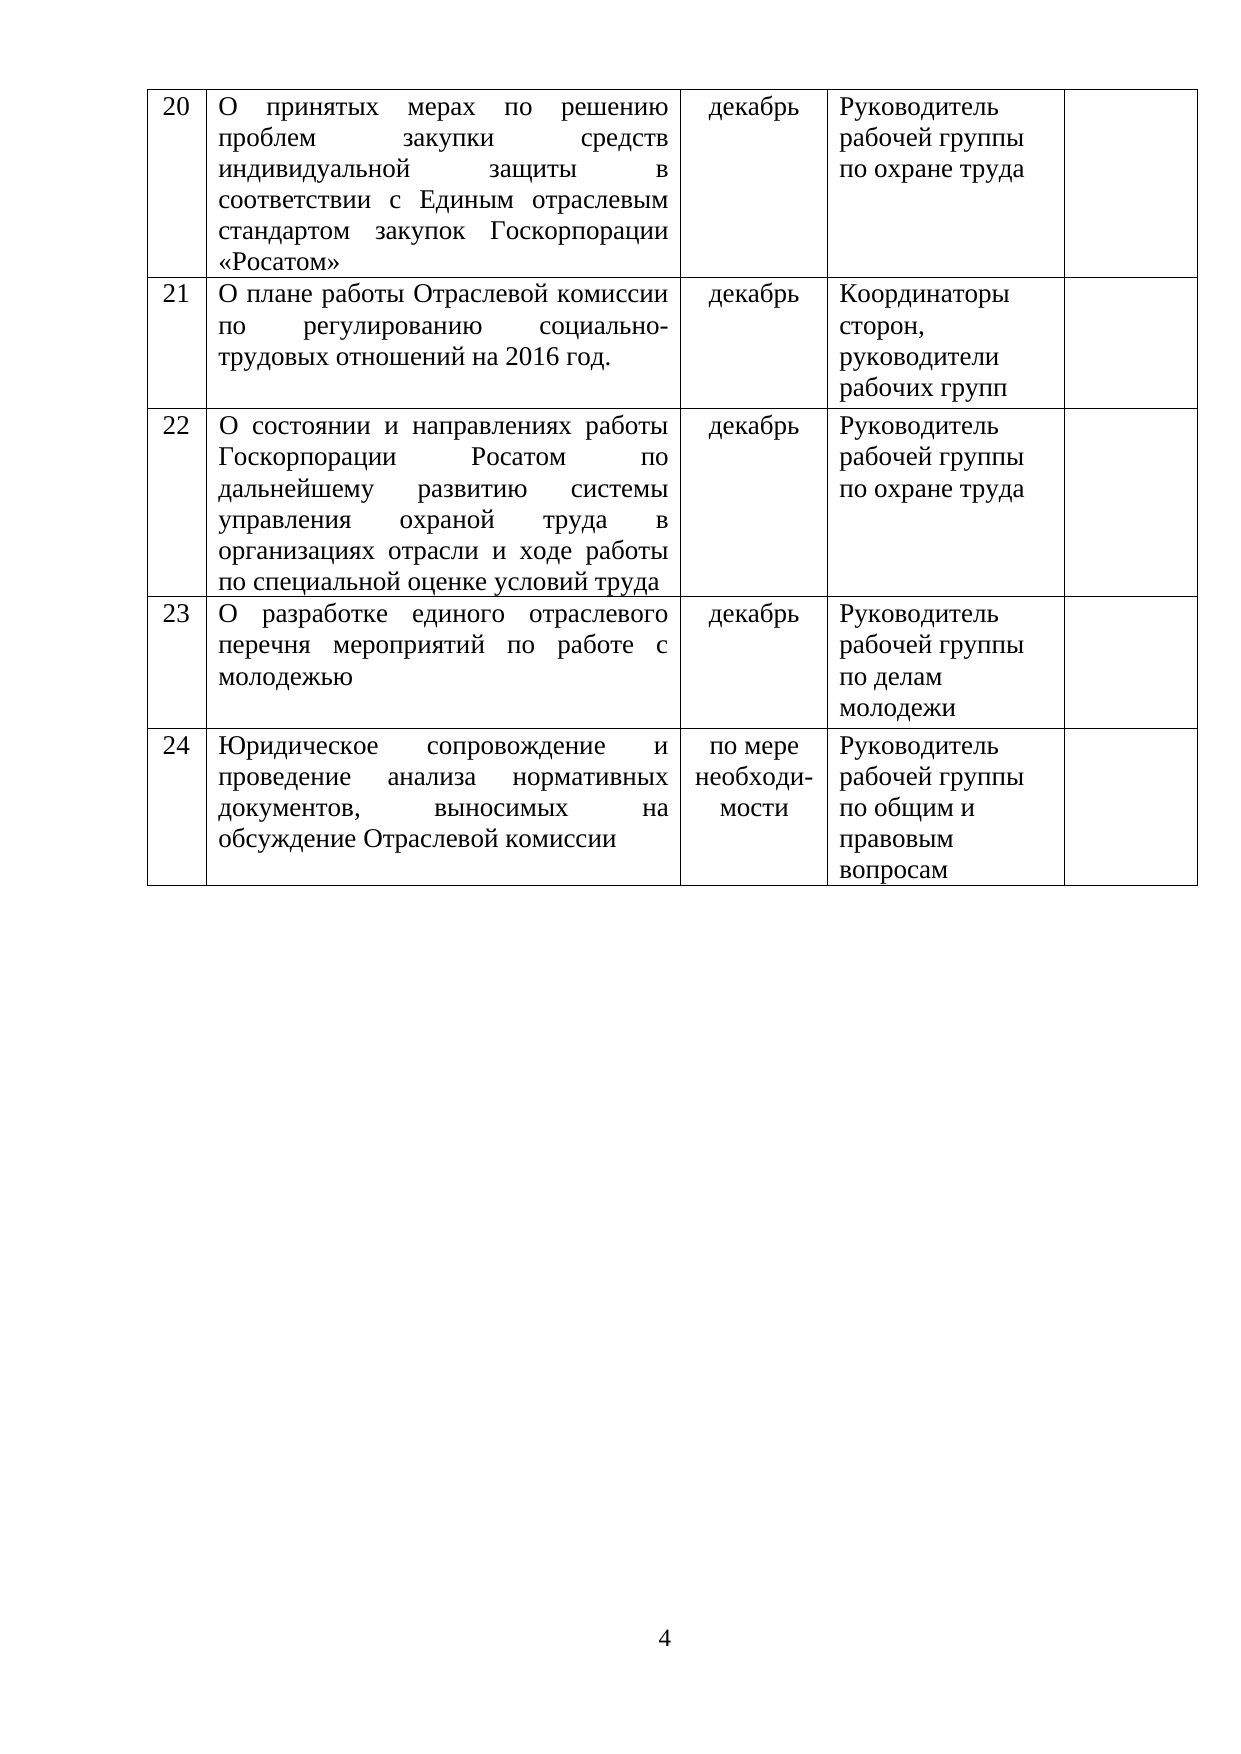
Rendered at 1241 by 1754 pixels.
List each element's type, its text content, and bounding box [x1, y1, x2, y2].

table_cell [1065, 729, 1197, 885]
table_cell декабрь [681, 90, 827, 277]
table_cell 21 [148, 278, 206, 408]
table_cell [1065, 278, 1197, 408]
table_cell О принятых мерах по решению проблем закупки средств индивидуальной защиты в соответствии с Единым отраслевым стандартом закупок Госкорпорации «Росатом» [207, 90, 680, 277]
table_cell 23 [148, 597, 206, 728]
table_cell Руководитель рабочей группы по охране труда [828, 409, 1064, 596]
table_cell О состоянии и направлениях работы Госкорпорации Росатом по дальнейшему развитию системы управления охраной труда в организациях отрасли и ходе работы по специальной оценке условий труда [207, 409, 680, 596]
table_cell Юридическое сопровождение и проведение анализа нормативных документов, выносимых на обсуждение Отраслевой комиссии [207, 729, 680, 885]
table_cell Руководитель рабочей группы по делам молодежи [828, 597, 1064, 728]
table_cell О разработке единого отраслевого перечня мероприятий по работе с молодежью [207, 597, 680, 728]
table_cell Координаторы сторон, руководители рабочих групп [828, 278, 1064, 408]
table_cell [1065, 409, 1197, 596]
table_cell декабрь [681, 278, 827, 408]
table_cell декабрь [681, 409, 827, 596]
table_cell О плане работы Отраслевой комиссии по регулированию социально-трудовых отношений на 2016 год. [207, 278, 680, 408]
table_cell 20 [148, 90, 206, 277]
table_cell по мере необходи-мости [681, 729, 827, 885]
table_cell декабрь [681, 597, 827, 728]
table_cell 22 [148, 409, 206, 596]
table_cell [1065, 90, 1197, 277]
table_cell [1065, 597, 1197, 728]
table_cell Руководитель рабочей группы по охране труда [828, 90, 1064, 277]
table_cell 24 [148, 729, 206, 885]
table_cell Руководитель рабочей группы по общим и правовым вопросам [828, 729, 1064, 885]
